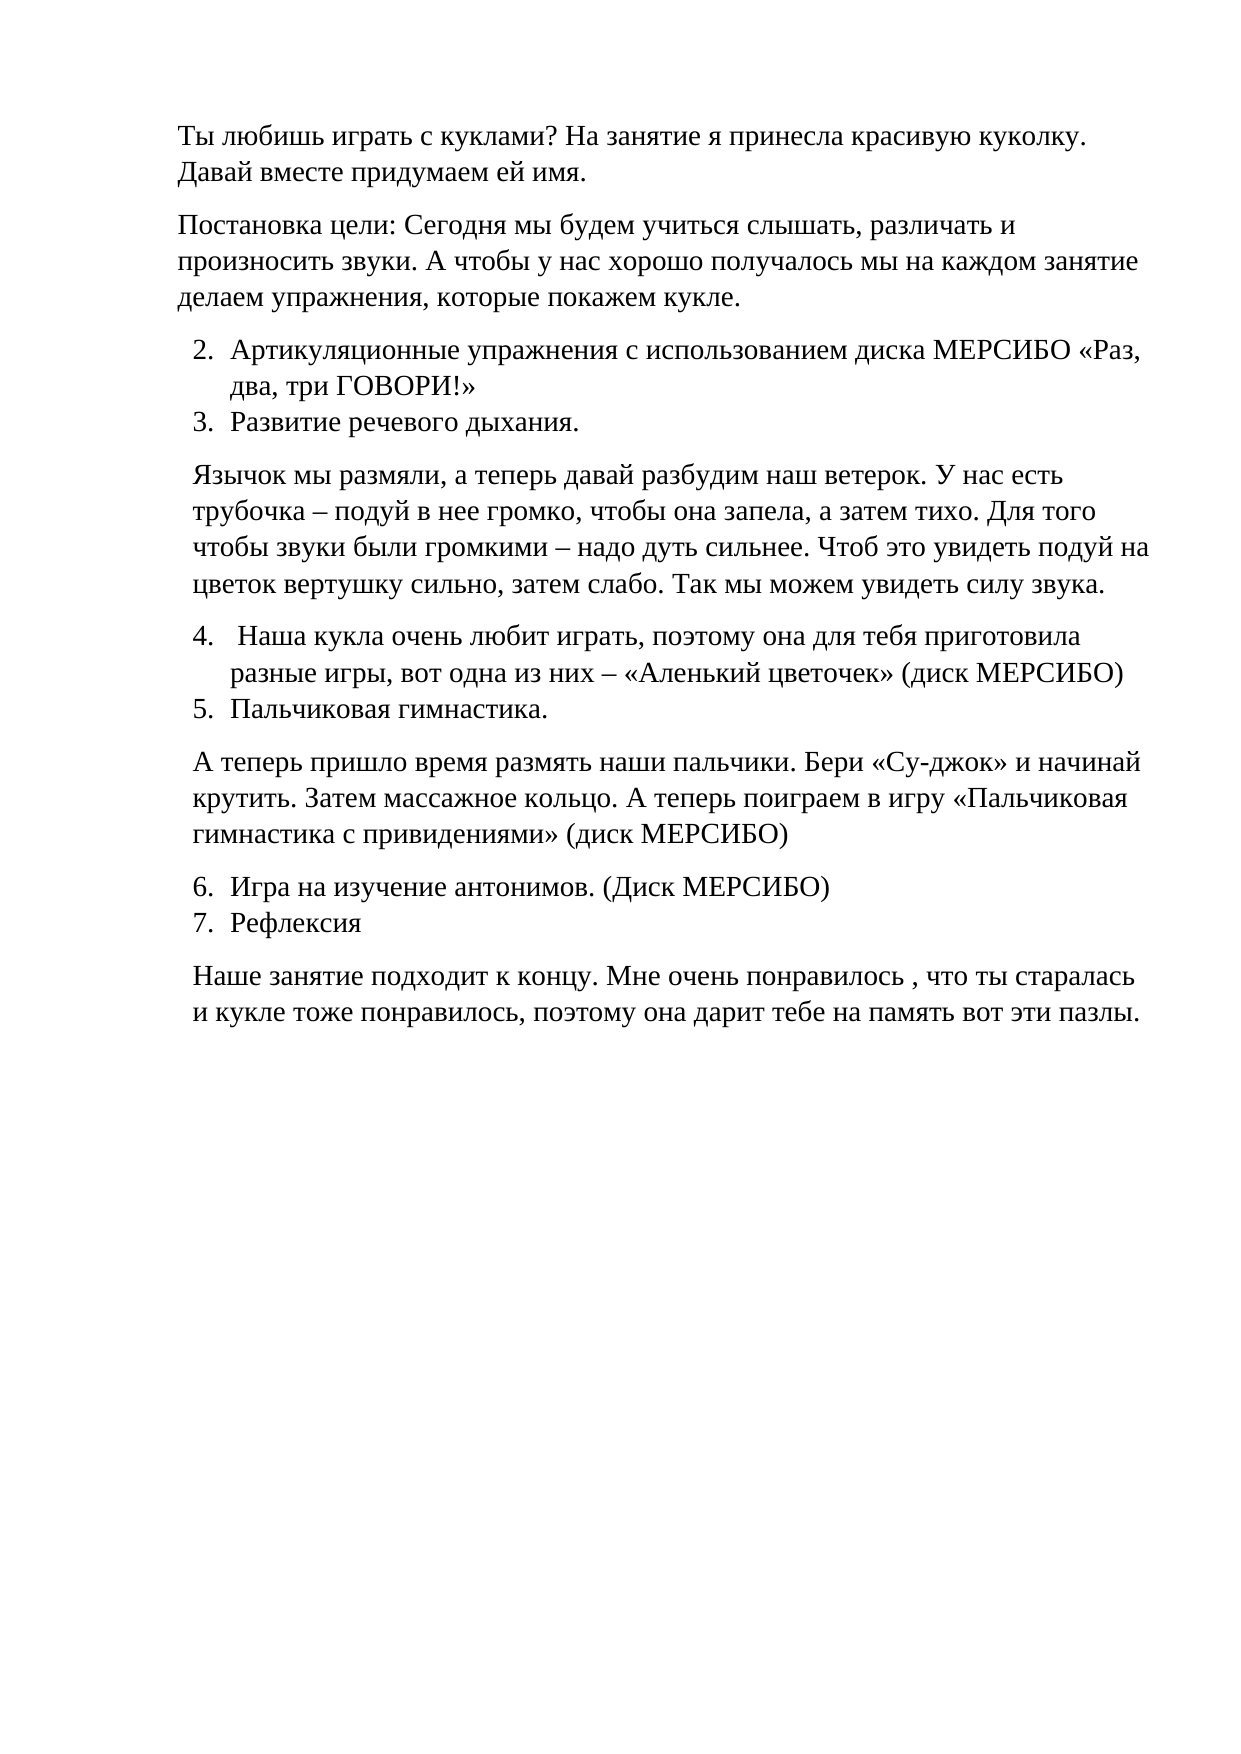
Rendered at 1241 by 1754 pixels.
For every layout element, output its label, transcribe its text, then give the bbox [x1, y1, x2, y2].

text Наше занятие подходит к концу. Мне очень понравилось , что ты старалась и кукле тоже понравилось, поэтому она дарит тебе на память вот эти пазлы. [192, 958, 1152, 1027]
list Наша кукла очень любит играть, поэтому она для тебя приготовила разные игры, вот одна из них – «Аленький цветочек» (диск МЕРСИБО) [192, 618, 1152, 688]
list Рефлексия [192, 905, 1152, 938]
list Игра на изучение антонимов. (Диск МЕРСИБО) [192, 869, 1152, 902]
list Артикуляционные упражнения с использованием диска МЕРСИБО «Раз, два, три ГОВОРИ!» [192, 332, 1152, 402]
text Язычок мы размяли, а теперь давай разбудим наш ветерок. У нас есть трубочка – подуй в нее громко, чтобы она запела, а затем тихо. Для того чтобы звуки были громкими – надо дуть сильнее. Чтоб это увидеть подуй на цветок вертушку сильно, затем слабо. Так мы можем увидеть силу звука. [192, 457, 1152, 599]
list Развитие речевого дыхания. [192, 404, 1152, 438]
text А теперь пришло время размять наши пальчики. Бери «Су-джок» и начинай крутить. Затем массажное кольцо. А теперь поиграем в игру «Пальчиковая гимнастика с привидениями» (диск МЕРСИБО) [192, 744, 1152, 849]
text Ты любишь играть с куклами? На занятие я принесла красивую куколку. Давай вместе придумаем ей имя. [177, 118, 1152, 188]
text Постановка цели: Сегодня мы будем учиться слышать, различать и произносить звуки. А чтобы у нас хорошо получалось мы на каждом занятие делаем упражнения, которые покажем кукле. [177, 207, 1152, 313]
list Пальчиковая гимнастика. [192, 691, 1152, 724]
